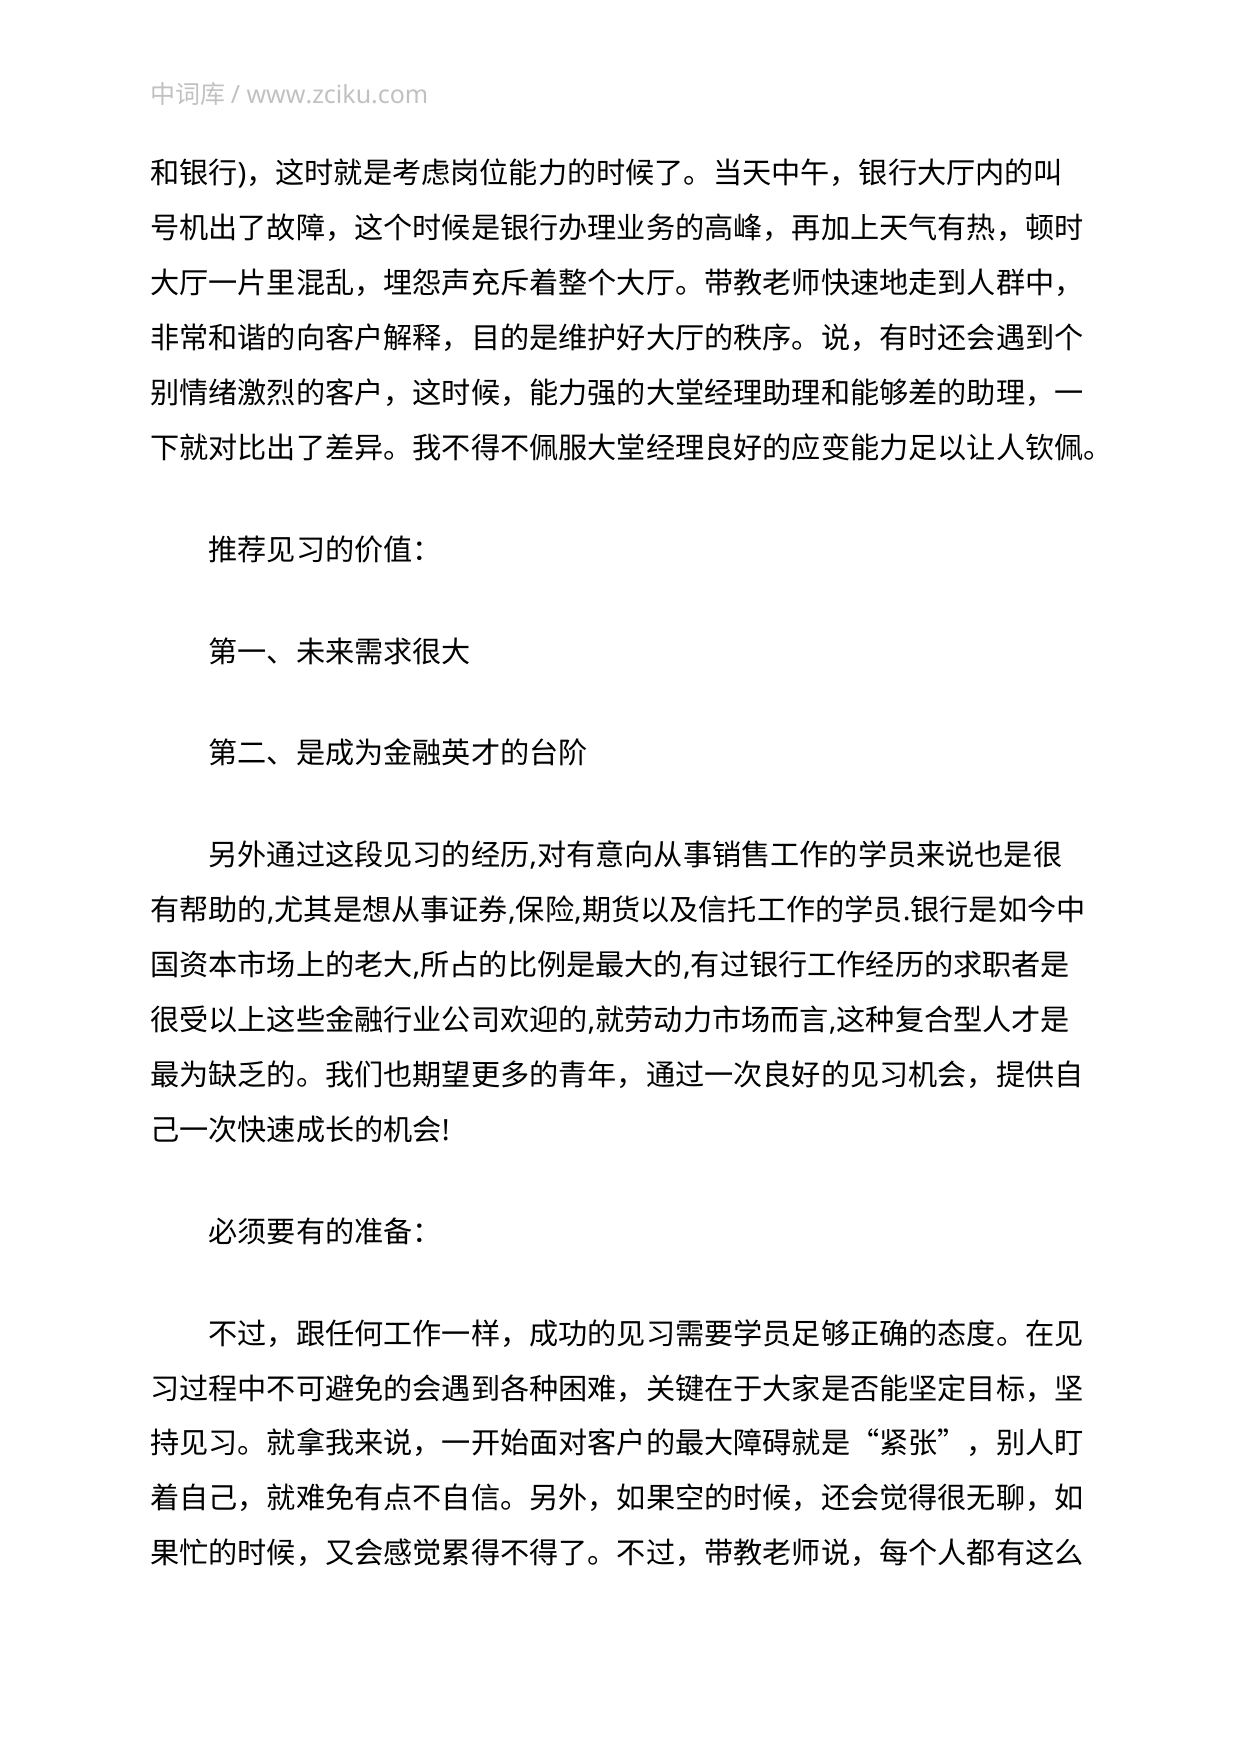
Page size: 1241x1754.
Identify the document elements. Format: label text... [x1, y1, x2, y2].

text 第一、未来需求很大 [150, 628, 1090, 670]
text 第二、是成为金融英才的台阶 [150, 730, 1090, 772]
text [150, 1310, 1090, 1572]
text 推荐见习的价值： [150, 526, 1090, 569]
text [150, 150, 1090, 467]
text 另外通过这段见习的经历,对有意向从事销售工作的学员来说也是很有帮助的,尤其是想从事证券,保险,期货以及信托工作的学员.银行是如今中国资本市场上的老大,所占的比例是最大的,有过银行工作经历的求职者是很受以上这些金融行业公司欢迎的,就劳动力市场而言,这种复合型人才是最为缺乏的。我们也期望更多的青年，通过一次良好的见习机会，提供自己一次快速成长的机会! [150, 832, 1090, 1149]
text 必须要有的准备： [150, 1208, 1090, 1251]
